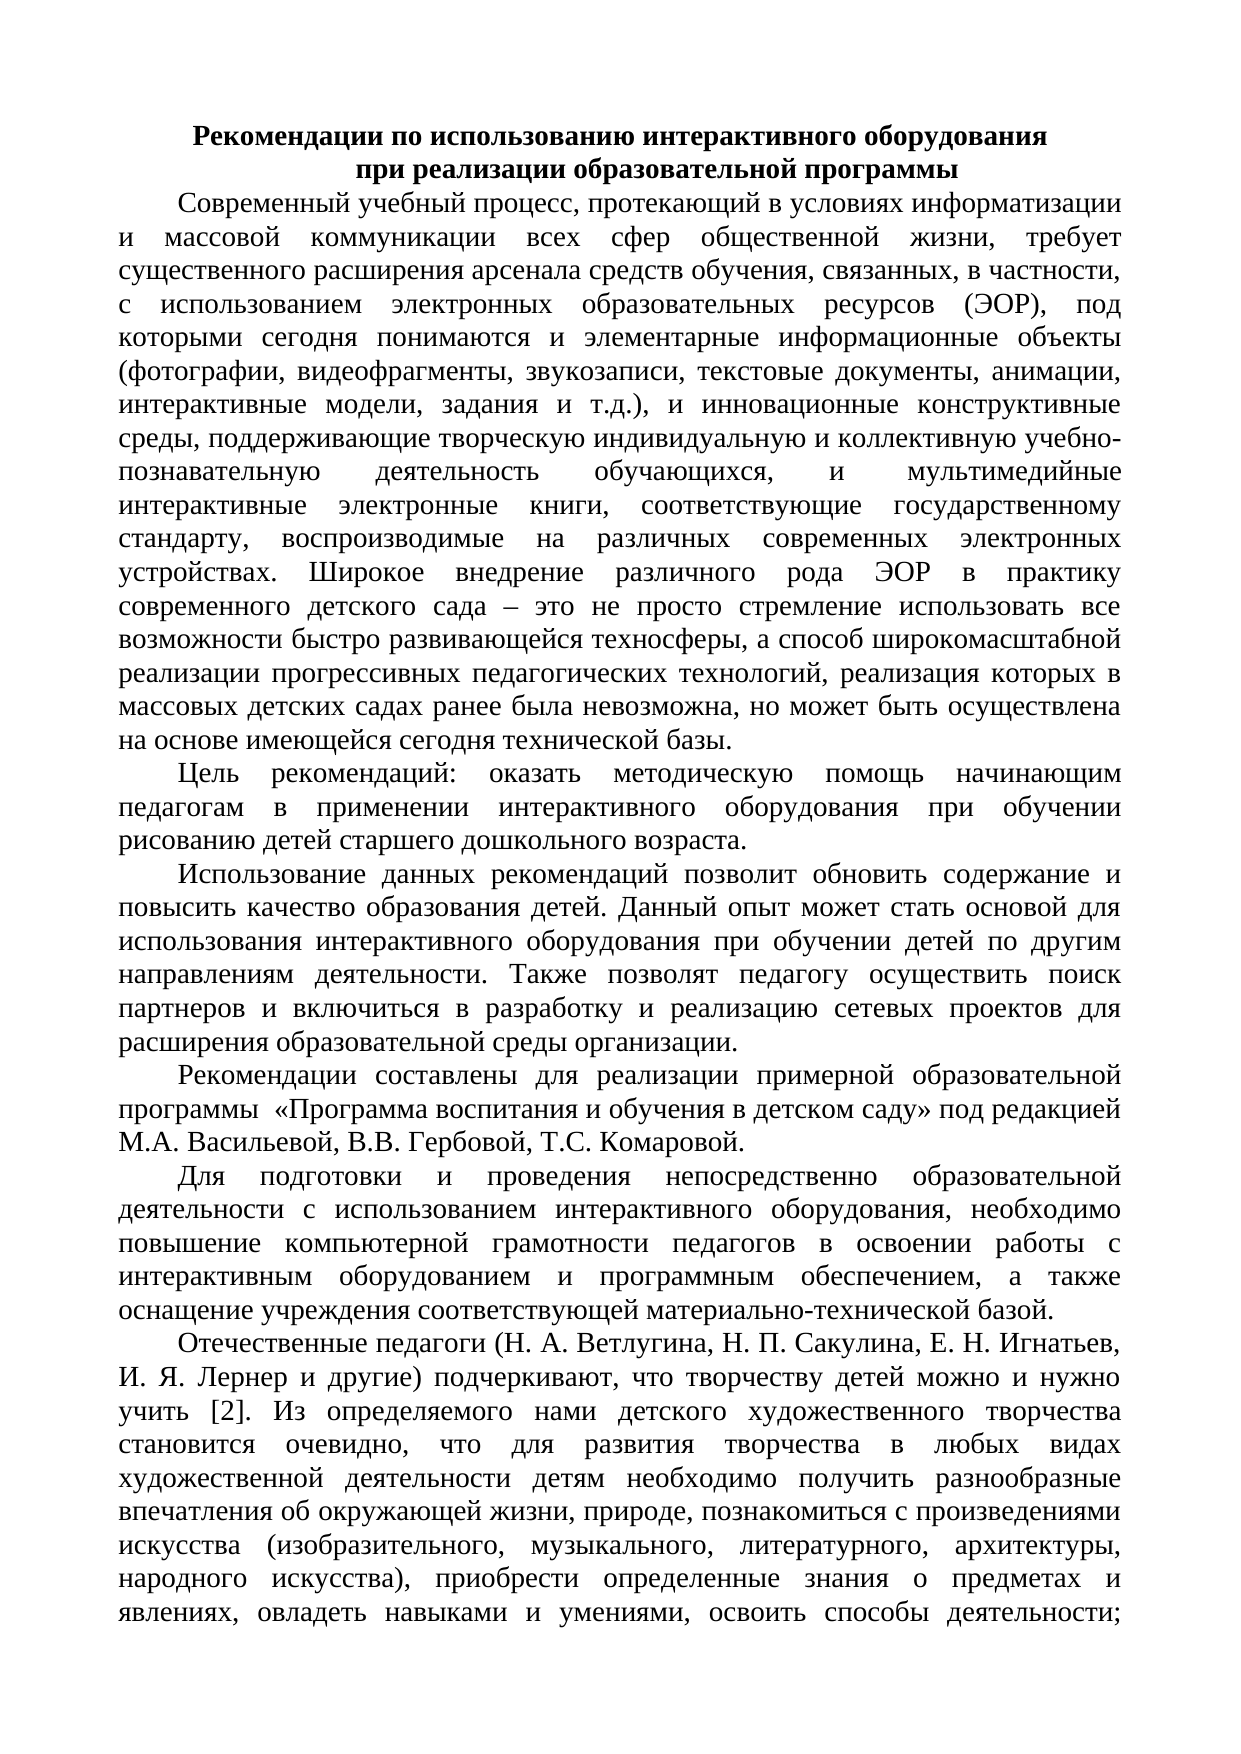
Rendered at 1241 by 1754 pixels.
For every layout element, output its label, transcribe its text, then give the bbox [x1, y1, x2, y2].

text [118, 1326, 1122, 1627]
text Для подготовки и проведения непосредственно образовательной деятельности с использованием интерактивного оборудования, необходимо повышение компьютерной грамотности педагогов в освоении работы с интерактивным оборудованием и программным обеспечением, а также оснащение учреждения соответствующей материально-технической базой. [118, 1158, 1122, 1326]
text Рекомендации по использованию интерактивного оборудования [118, 118, 1122, 152]
text Современный учебный процесс, протекающий в условиях информатизации и массовой коммуникации всех сфер общественной жизни, требует существенного расширения арсенала средств обучения, связанных, в частности, с использованием электронных образовательных ресурсов (ЭОР), под которыми сегодня понимаются и элементарные информационные объекты (фотографии, видеофрагменты, звукозаписи, текстовые документы, анимации, интерактивные модели, задания и т.д.), и инновационные конструктивные среды, поддерживающие творческую индивидуальную и коллективную учебно-познавательную деятельность обучающихся, и мультимедийные интерактивные электронные книги, соответствующие государственному стандарту, воспроизводимые на различных современных электронных устройствах. Широкое внедрение различного рода ЭОР в практику современного детского сада – это не просто стремление использовать все возможности быстро развивающейся техносферы, а способ широкомасштабной реализации прогрессивных педагогических технологий, реализация которых в массовых детских садах ранее была невозможна, но может быть осуществлена на основе имеющейся сегодня технической базы. [118, 185, 1122, 755]
text Цель рекомендаций: оказать методическую помощь начинающим педагогам в применении интерактивного оборудования при обучении рисованию детей старшего дошкольного возраста. [118, 755, 1122, 856]
text при реализации образовательной программы [118, 152, 1122, 185]
text Использование данных рекомендаций позволит обновить содержание и повысить качество образования детей. Данный опыт может стать основой для использования интерактивного оборудования при обучении детей по другим направлениям деятельности. Также позволят педагогу осуществить поиск партнеров и включиться в разработку и реализацию сетевых проектов для расширения образовательной среды организации. [118, 856, 1122, 1057]
text Рекомендации составлены для реализации примерной образовательной программы «Программа воспитания и обучения в детском саду» под редакцией М.А. Васильевой, В.В. Гербовой, Т.С. Комаровой. [118, 1057, 1122, 1158]
